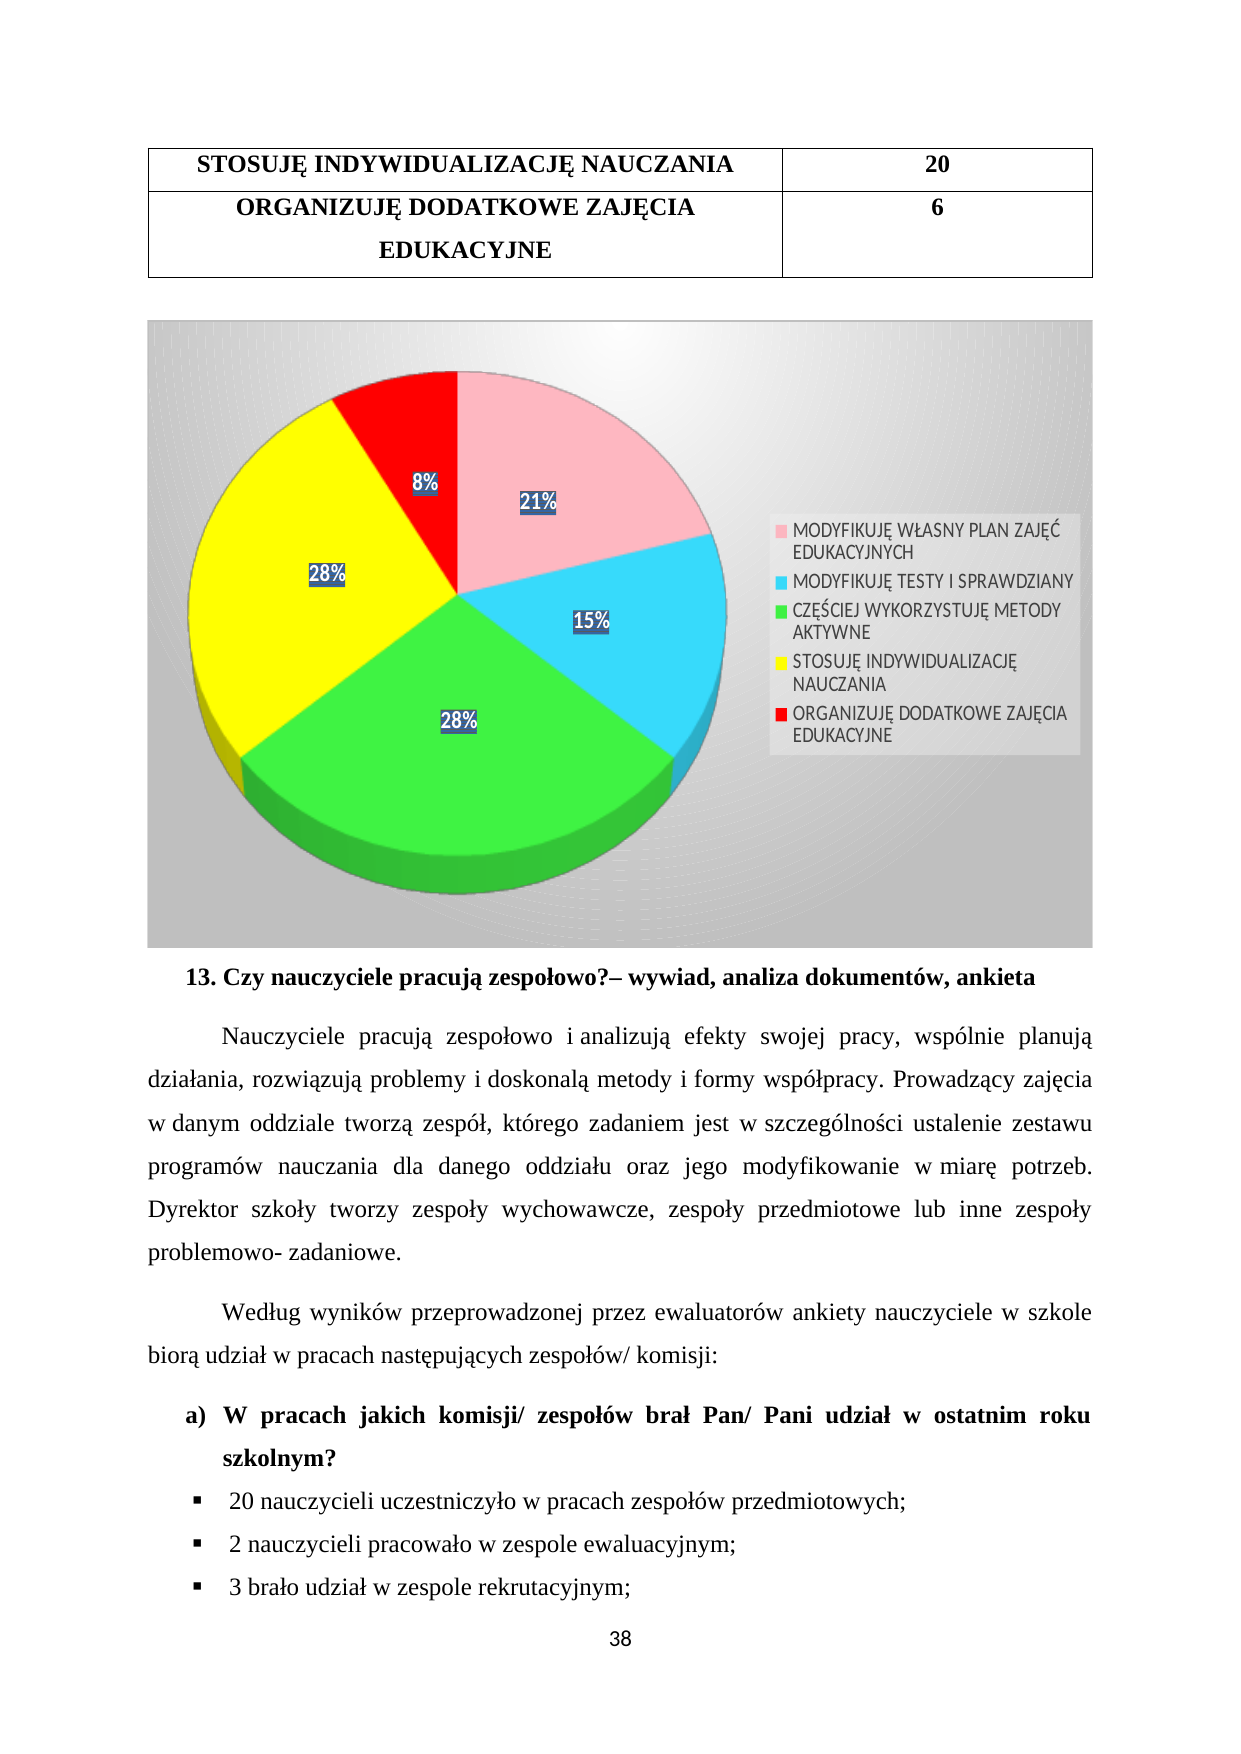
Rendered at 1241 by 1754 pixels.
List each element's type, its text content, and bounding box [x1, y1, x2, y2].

table_cell 6 [783, 192, 1092, 277]
table_cell 20 [783, 149, 1092, 191]
list Czy nauczyciele pracują zespołowo?– wywiad, analiza dokumentów, ankieta [185, 962, 1093, 990]
list W pracach jakich komisji/ zespołów brał Pan/ Pani udział w ostatnim roku szkolnym? [185, 1400, 1093, 1472]
table_cell STOSUJĘ INDYWIDUALIZACJĘ NAUCZANIA [149, 149, 782, 191]
text Według wyników przeprowadzonej przez ewaluatorów ankiety nauczyciele w szkole biorą udział w pracach następujących zespołów/ komisji: [148, 1297, 1093, 1369]
list 20 nauczycieli uczestniczyło w pracach zespołów przedmiotowych; [191, 1486, 1093, 1515]
table_cell ORGANIZUJĘ DODATKOWE ZAJĘCIA EDUKACYJNE [149, 192, 782, 277]
list 3 brało udział w zespole rekrutacyjnym; [191, 1572, 1093, 1601]
list 2 nauczycieli pracowało w zespole ewaluacyjnym; [191, 1529, 1093, 1558]
text Nauczyciele pracują zespołowo i analizują efekty swojej pracy, wspólnie planują działania, rozwiązują problemy i doskonalą metody i formy współpracy. Prowadzący zajęcia w danym oddziale tworzą zespół, którego zadaniem jest w szczególności ustalenie zestawu programów nauczania dla danego oddziału oraz jego modyfikowanie w miarę potrzeb. Dyrektor szkoły tworzy zespoły wychowawcze, zespoły przedmiotowe lub inne zespoły problemowo- zadaniowe. [148, 1021, 1093, 1266]
